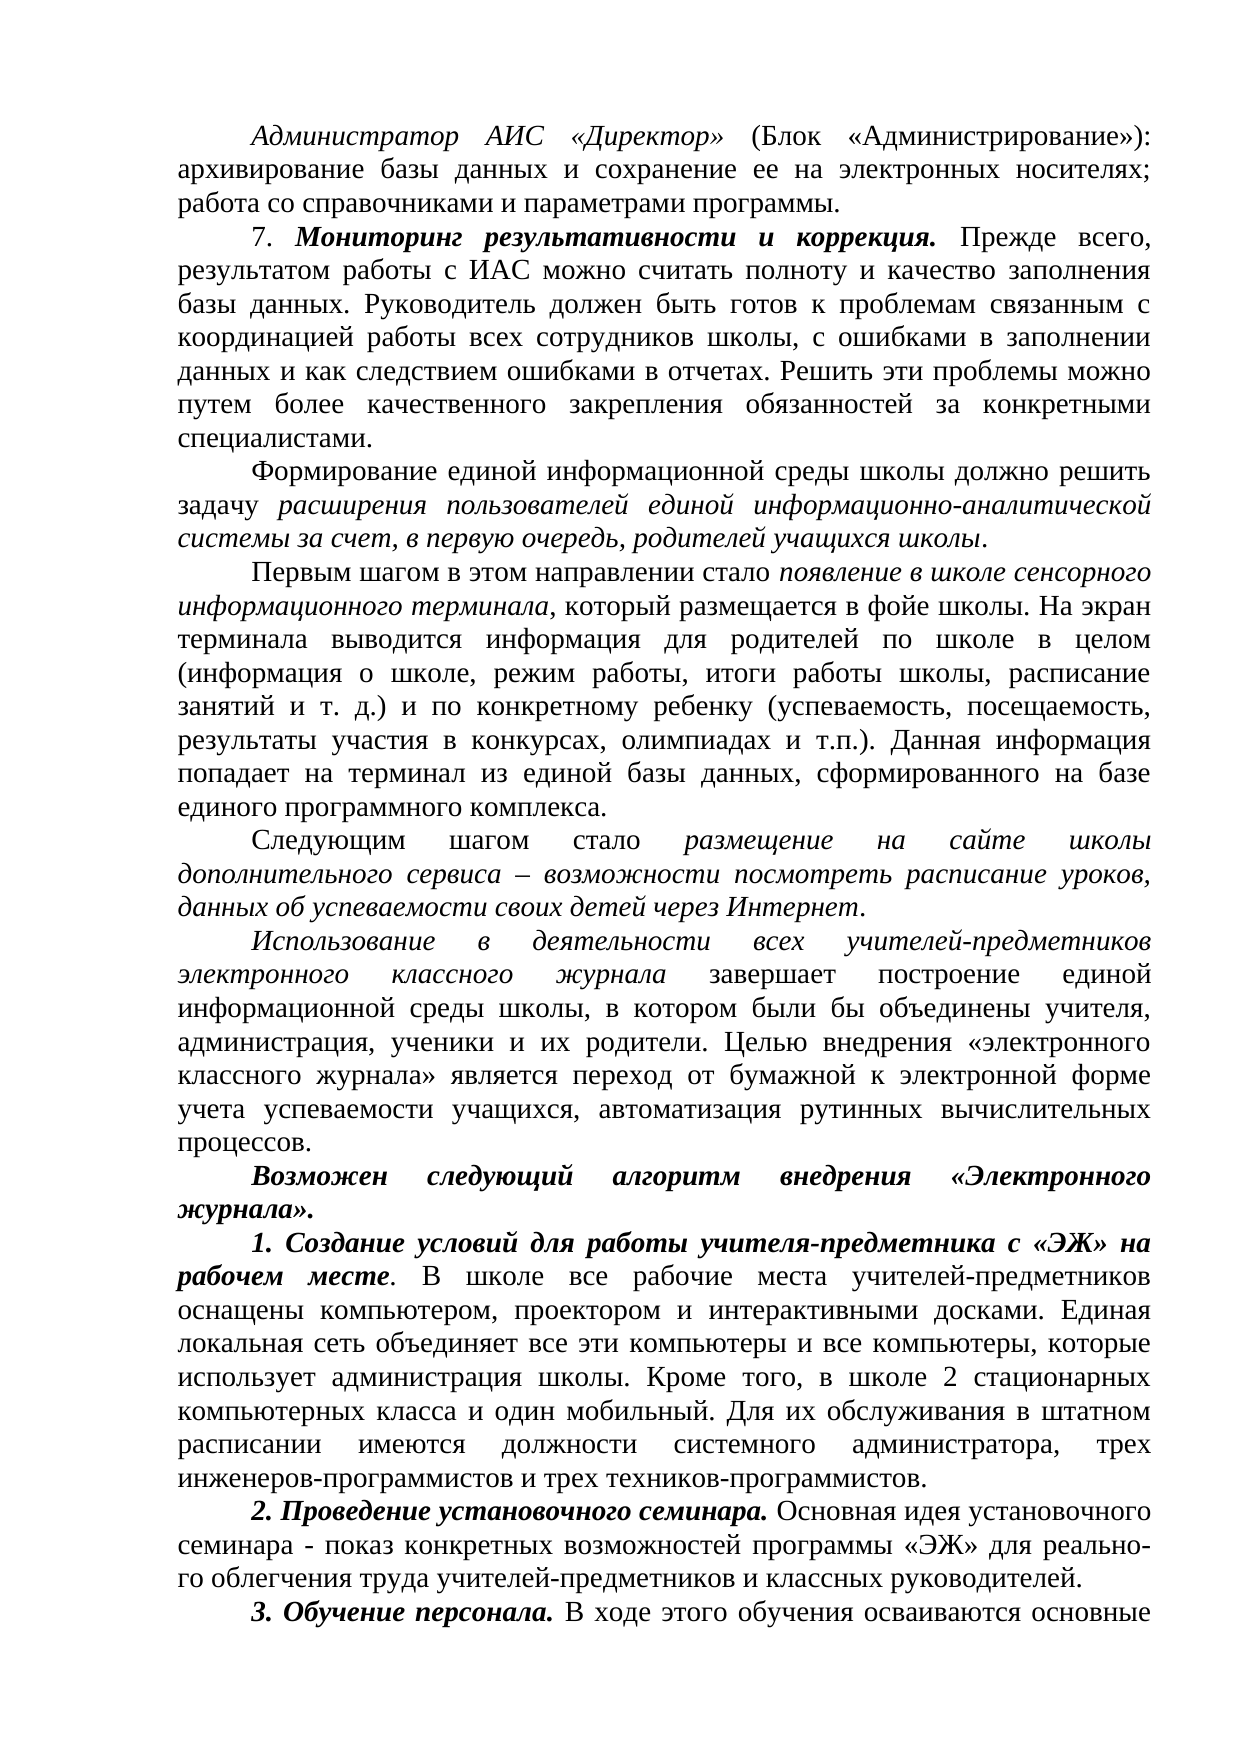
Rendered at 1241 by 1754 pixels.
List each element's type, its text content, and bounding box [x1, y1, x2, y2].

text Первым шагом в этом направлении стало появление в школе сенсорного информационного терминала, который размещается в фойе школы. На экран терминала выводится информация для родителей по школе в целом (информация о школе, режим работы, итоги работы школы, расписание занятий и т. д.) и по конкретному ребенку (успеваемость, посещаемость, результаты участия в конкурсах, олимпиадах и т.п.). Данная информация попадает на терминал из единой базы данных, сформированного на базе единого программного комплекса. [177, 554, 1152, 822]
text 2. Проведение установочного семинара. Основная идея установочного семинара - показ конкретных возможностей программы «ЭЖ» для реально- го облегчения труда учителей-предметников и классных руководителей. [177, 1493, 1152, 1594]
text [177, 1594, 1152, 1627]
text Использование в деятельности всех учителей-предметников электронного классного журнала завершает построение единой информационной среды школы, в котором были бы объединены учителя, администрация, ученики и их родители. Целью внедрения «электронного классного журнала» является переход от бумажной к электронной форме учета успеваемости учащихся, автоматизация рутинных вычислительных процессов. [177, 923, 1152, 1158]
text Следующим шагом стало размещение на сайте школы дополнительного сервиса – возможности посмотреть расписание уроков, данных об успеваемости своих детей через Интернет. [177, 822, 1152, 923]
text Администратор АИС «Директор» (Блок «Администрирование»): архивирование базы данных и сохранение ее на электронных носителях; работа со справочниками и параметрами программы. [177, 118, 1152, 219]
text Возможен следующий алгоритм внедрения «Электронного журнала». [177, 1158, 1152, 1225]
text Формирование единой информационной среды школы должно решить задачу расширения пользователей единой информационно-аналитической системы за счет, в первую очередь, родителей учащихся школы. [177, 453, 1152, 554]
text 1. Создание условий для работы учителя-предметника с «ЭЖ» на рабочем месте. В школе все рабочие места учителей-предметников оснащены компьютером, проектором и интерактивными досками. Единая локальная сеть объединяет все эти компьютеры и все компьютеры, которые использует администрация школы. Кроме того, в школе 2 стационарных компьютерных класса и один мобильный. Для их обслуживания в штатном расписании имеются должности системного администратора, трех инженеров-программистов и трех техников-программистов. [177, 1225, 1152, 1493]
text 7. Мониторинг результативности и коррекция. Прежде всего, результатом работы с ИАС можно считать полноту и качество заполнения базы данных. Руководитель должен быть готов к проблемам связанным с координацией работы всех сотрудников школы, с ошибками в заполнении данных и как следствием ошибками в отчетах. Решить эти проблемы можно путем более качественного закрепления обязанностей за конкретными специалистами. [177, 219, 1152, 453]
